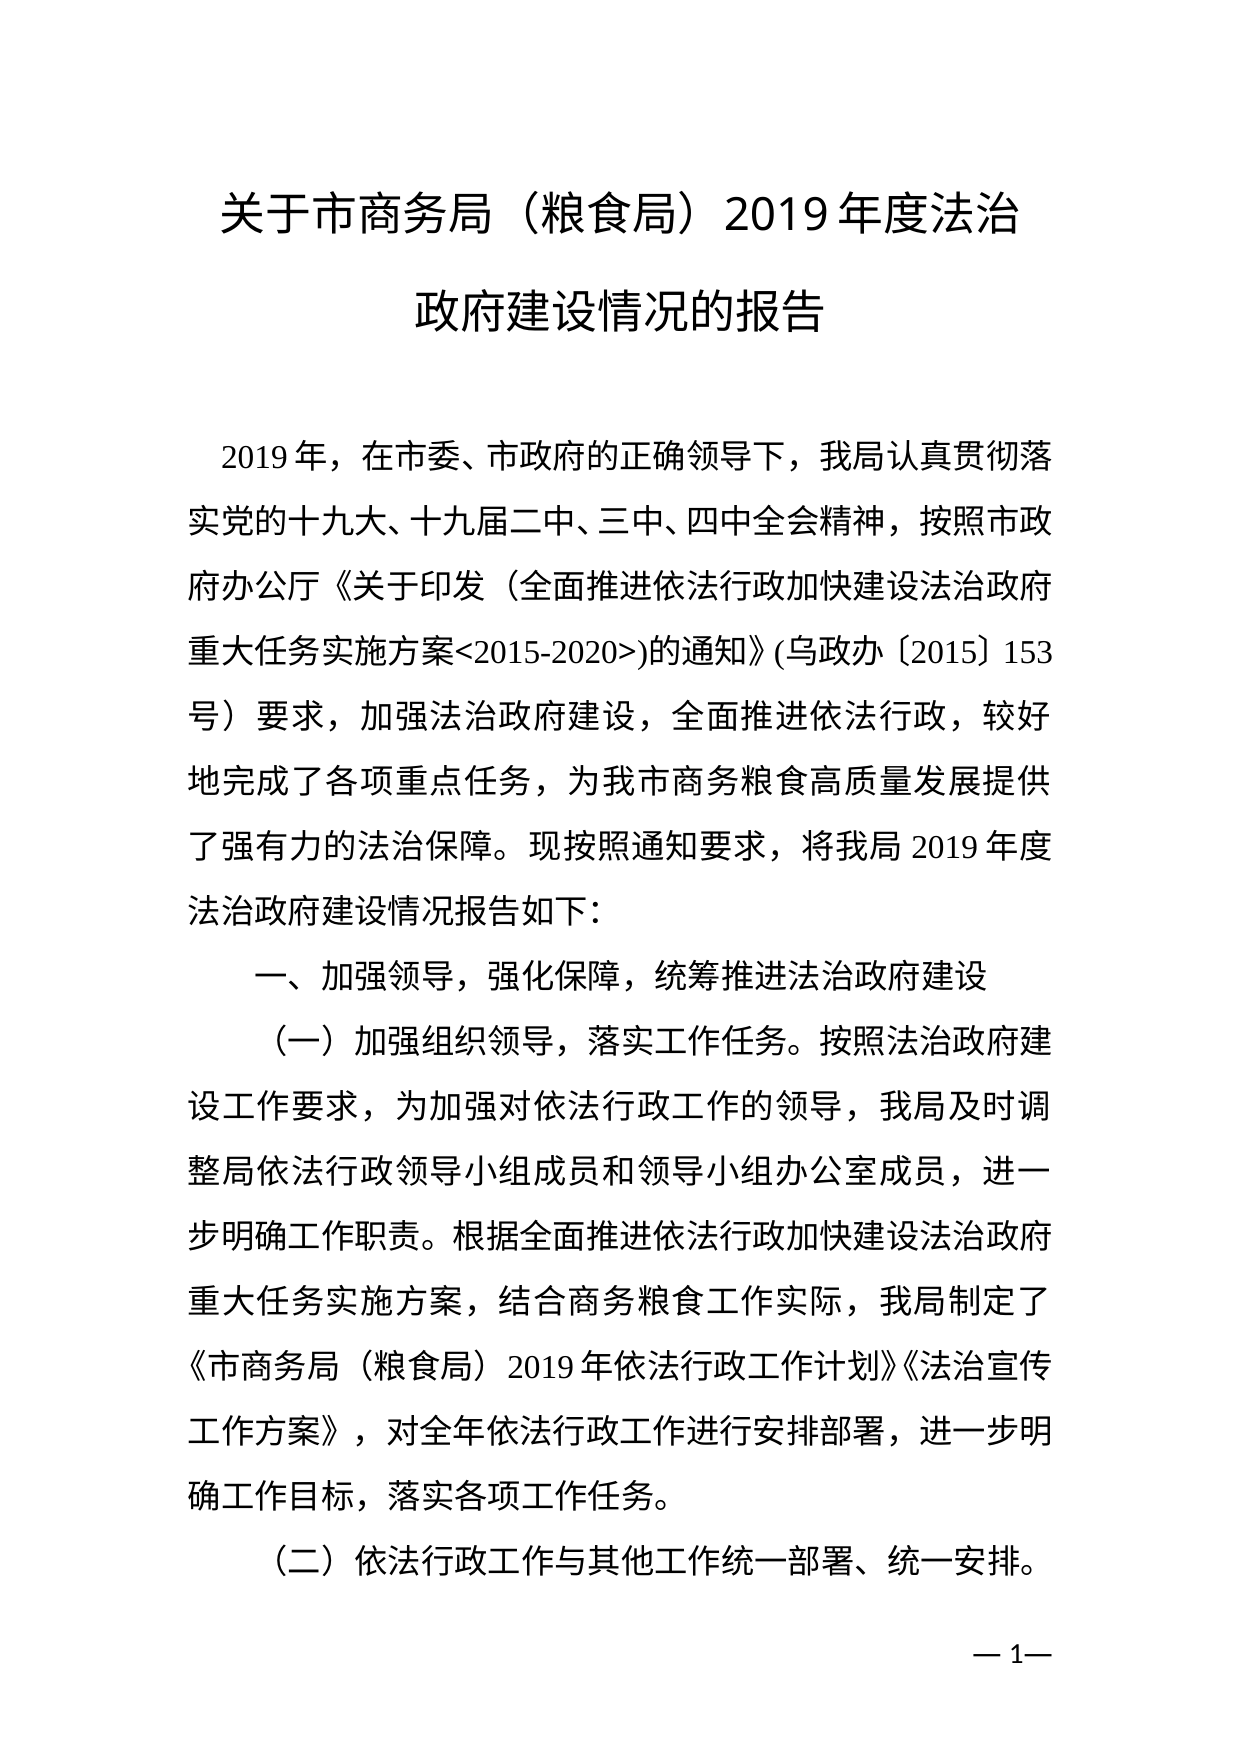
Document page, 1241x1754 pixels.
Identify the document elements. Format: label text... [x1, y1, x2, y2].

text 政府建设情况的报告 [187, 259, 1053, 357]
list （一）加强组织领导，落实工作任务。按照法治政府建设工作要求，为加强对依法行政工作的领导，我局及时调整局依法行政领导小组成员和领导小组办公室成员，进一步明确工作职责。根据全面推进依法行政加快建设法治政府重大任务实施方案，结合商务粮食工作实际，我局制定了《市商务局（粮食局）2019年依法行政工作计划》《法治宣传工作方案》，对全年依法行政工作进行安排部署，进一步明确工作目标，落实各项工作任务。 [187, 1007, 1053, 1527]
text 2019年，在市委、市政府的正确领导下，我局认真贯彻落实党的十九大、十九届二中、三中、四中全会精神，按照市政府办公厅《关于印发（全面推进依法行政加快建设法治政府重大任务实施方案<2015-2020>)的通知》(乌政办〔2015〕153号）要求，加强法治政府建设，全面推进依法行政，较好地完成了各项重点任务，为我市商务粮食高质量发展提供了强有力的法治保障。现按照通知要求，将我局2019年度法治政府建设情况报告如下： [187, 357, 1053, 942]
text 关于市商务局（粮食局）2019年度法治 [187, 162, 1053, 259]
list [187, 1527, 1053, 1592]
text 一、加强领导，强化保障，统筹推进法治政府建设 [187, 942, 1053, 1007]
